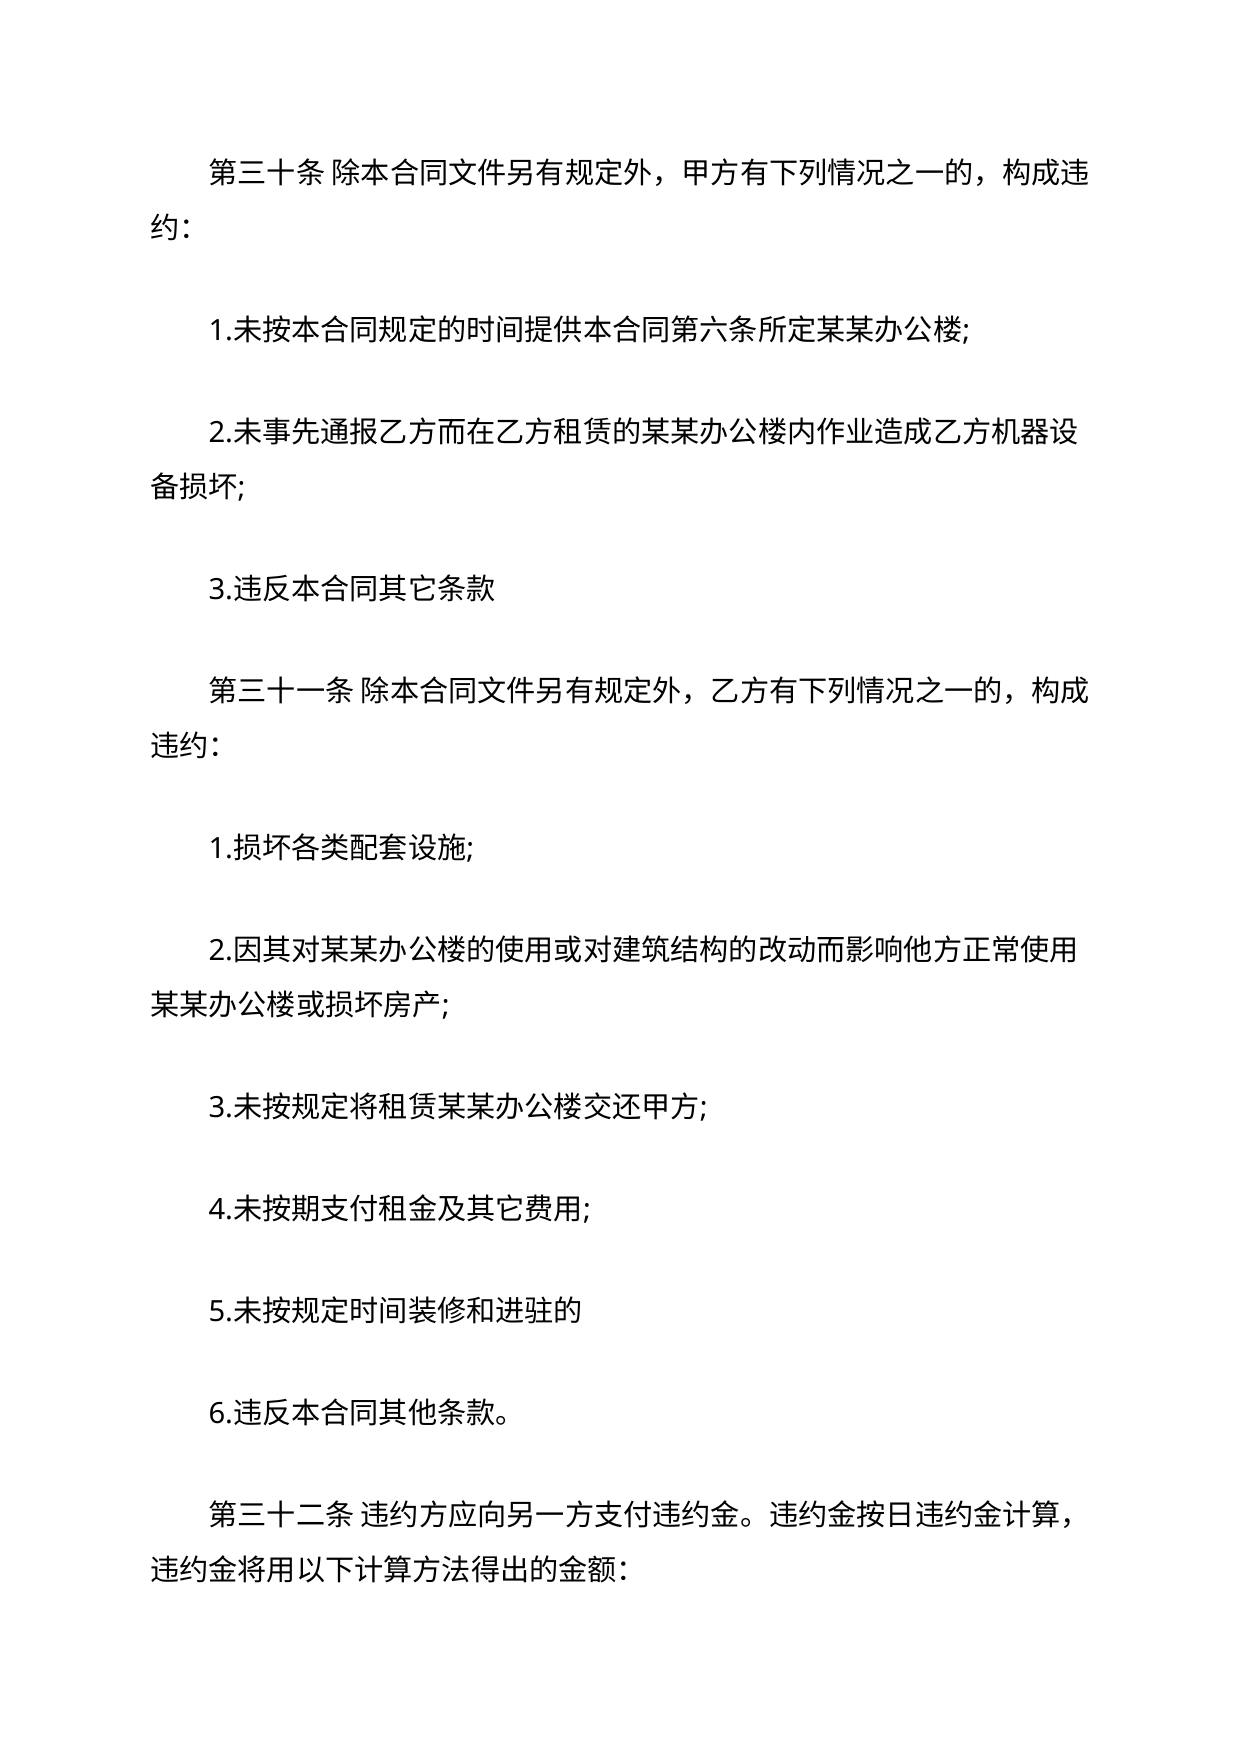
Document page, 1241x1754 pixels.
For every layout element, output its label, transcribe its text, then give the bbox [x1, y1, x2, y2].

text 第三十一条 除本合同文件另有规定外，乙方有下列情况之一的，构成违约： [150, 668, 1090, 765]
text 4.未按期支付租金及其它费用; [150, 1185, 1090, 1228]
text 3.违反本合同其它条款 [150, 566, 1090, 608]
text 2.未事先通报乙方而在乙方租赁的某某办公楼内作业造成乙方机器设备损坏; [150, 409, 1090, 506]
text 6.违反本合同其他条款。 [150, 1389, 1090, 1432]
text 1.未按本合同规定的时间提供本合同第六条所定某某办公楼; [150, 307, 1090, 349]
text 第三十二条 违约方应向另一方支付违约金。违约金按日违约金计算，违约金将用以下计算方法得出的金额： [150, 1491, 1090, 1588]
text 第三十条 除本合同文件另有规定外，甲方有下列情况之一的，构成违约： [150, 150, 1090, 247]
text 5.未按规定时间装修和进驻的 [150, 1287, 1090, 1329]
text 2.因其对某某办公楼的使用或对建筑结构的改动而影响他方正常使用某某办公楼或损坏房产; [150, 926, 1090, 1024]
text 3.未按规定将租赁某某办公楼交还甲方; [150, 1083, 1090, 1126]
text 1.损坏各类配套设施; [150, 824, 1090, 867]
